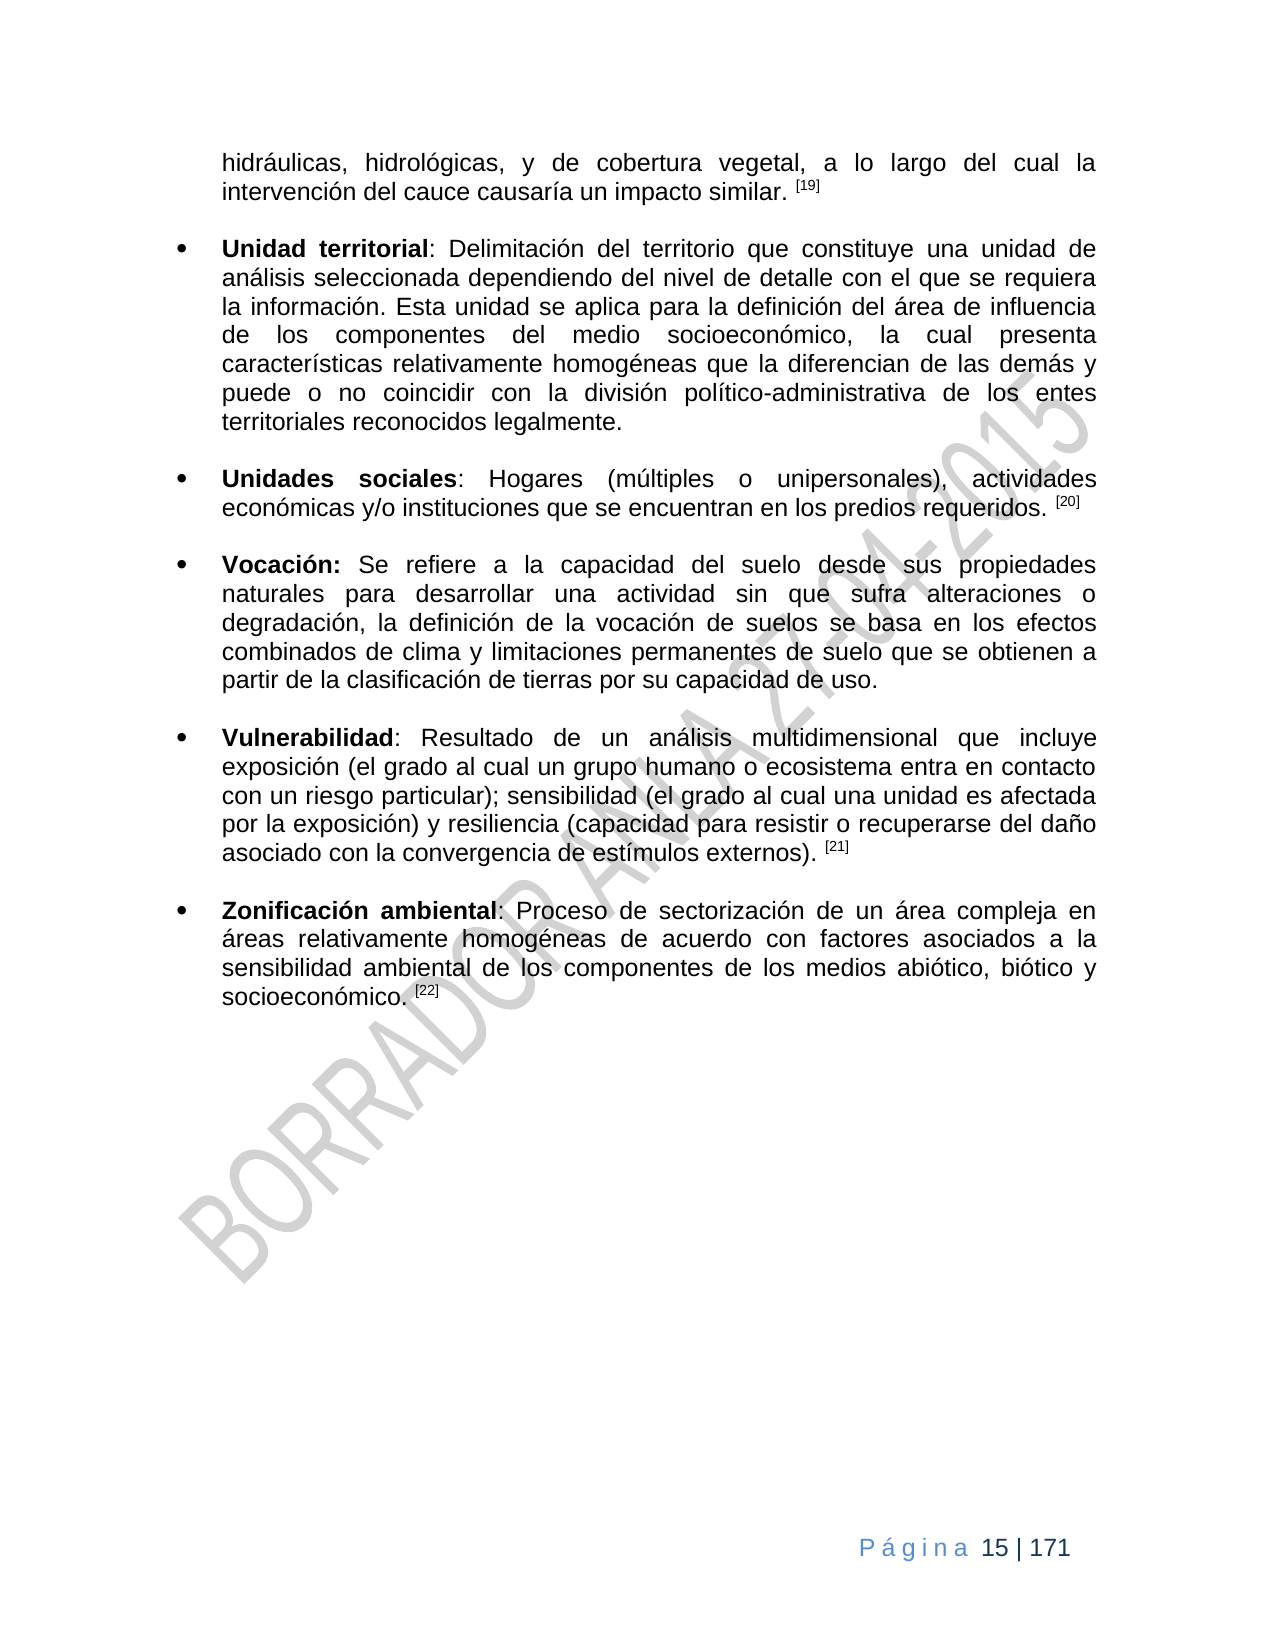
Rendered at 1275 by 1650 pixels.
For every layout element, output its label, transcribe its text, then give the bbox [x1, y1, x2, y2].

list Zonificación ambiental: Proceso de sectorización de un área compleja en áreas relativamente homogéneas de acuerdo con factores asociados a la sensibilidad ambiental de los componentes de los medios abiótico, biótico y socioeconómico. [] [177, 896, 1098, 1011]
list Unidades sociales: Hogares (múltiples o unipersonales), actividades económicas y/o instituciones que se encuentran en los predios requeridos. [] [177, 464, 1098, 522]
list Vulnerabilidad: Resultado de un análisis multidimensional que incluye exposición (el grado al cual un grupo humano o ecosistema entra en contacto con un riesgo particular); sensibilidad (el grado al cual una unidad es afectada por la exposición) y resiliencia (capacidad para resistir o recuperarse del daño asociado con la convergencia de estímulos externos). [] [177, 723, 1098, 867]
list Vocación: Se refiere a la capacidad del suelo desde sus propiedades naturales para desarrollar una actividad sin que sufra alteraciones o degradación, la definición de la vocación de suelos se basa en los efectos combinados de clima y limitaciones permanentes de suelo que se obtienen a partir de la clasificación de tierras por su capacidad de uso. [177, 550, 1098, 694]
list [177, 148, 1098, 205]
list Unidad territorial: Delimitación del territorio que constituye una unidad de análisis seleccionada dependiendo del nivel de detalle con el que se requiera la información. Esta unidad se aplica para la definición del área de influencia de los componentes del medio socioeconómico, la cual presenta características relativamente homogéneas que la diferencian de las demás y puede o no coincidir con la división político-administrativa de los entes territoriales reconocidos legalmente. [177, 234, 1098, 435]
